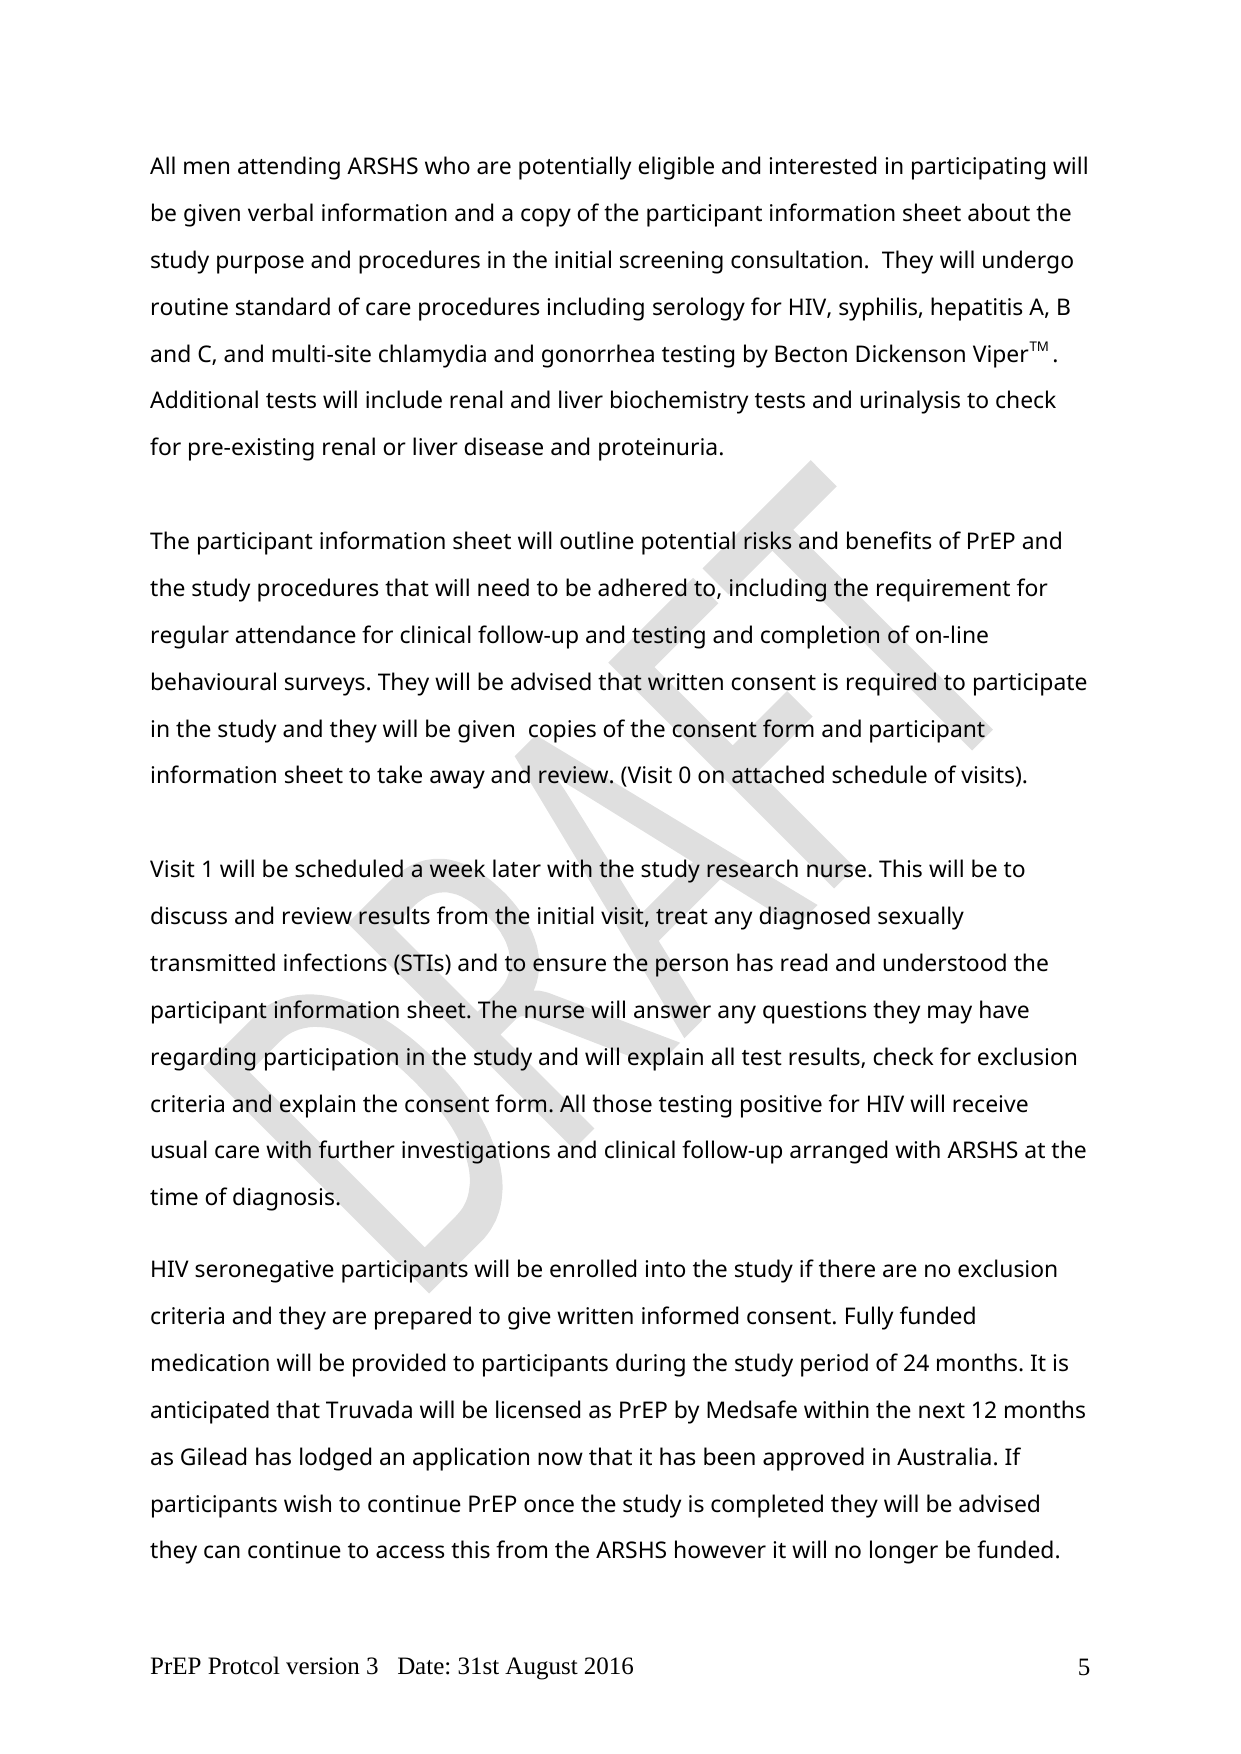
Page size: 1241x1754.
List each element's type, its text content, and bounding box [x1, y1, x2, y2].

text The participant information sheet will outline potential risks and benefits of PrEP and the study procedures that will need to be adhered to, including the requirement for regular attendance for clinical follow-up and testing and completion of on-line behavioural surveys. They will be advised that written consent is required to participate in the study and they will be given copies of the consent form and participant information sheet to take away and review. (Visit 0 on attached schedule of visits). [150, 525, 1090, 791]
text Visit 1 will be scheduled a week later with the study research nurse. This will be to discuss and review results from the initial visit, treat any diagnosed sexually transmitted infections (STIs) and to ensure the person has read and understood the participant information sheet. The nurse will answer any questions they may have regarding participation in the study and will explain all test results, check for exclusion criteria and explain the consent form. All those testing positive for HIV will receive usual care with further investigations and clinical follow-up arranged with ARSHS at the time of diagnosis. [150, 853, 1090, 1212]
text All men attending ARSHS who are potentially eligible and interested in participating will be given verbal information and a copy of the participant information sheet about the study purpose and procedures in the initial screening consultation. They will undergo routine standard of care procedures including serology for HIV, syphilis, hepatitis A, B and C, and multi-site chlamydia and gonorrhea testing by Becton Dickenson ViperTM . Additional tests will include renal and liver biochemistry tests and urinalysis to check for pre-existing renal or liver disease and proteinuria. [150, 150, 1090, 462]
text HIV seronegative participants will be enrolled into the study if there are no exclusion criteria and they are prepared to give written informed consent. Fully funded medication will be provided to participants during the study period of 24 months. It is anticipated that Truvada will be licensed as PrEP by Medsafe within the next 12 months as Gilead has lodged an application now that it has been approved in Australia. If participants wish to continue PrEP once the study is completed they will be advised they can continue to access this from the ARSHS however it will no longer be funded. [150, 1253, 1090, 1566]
